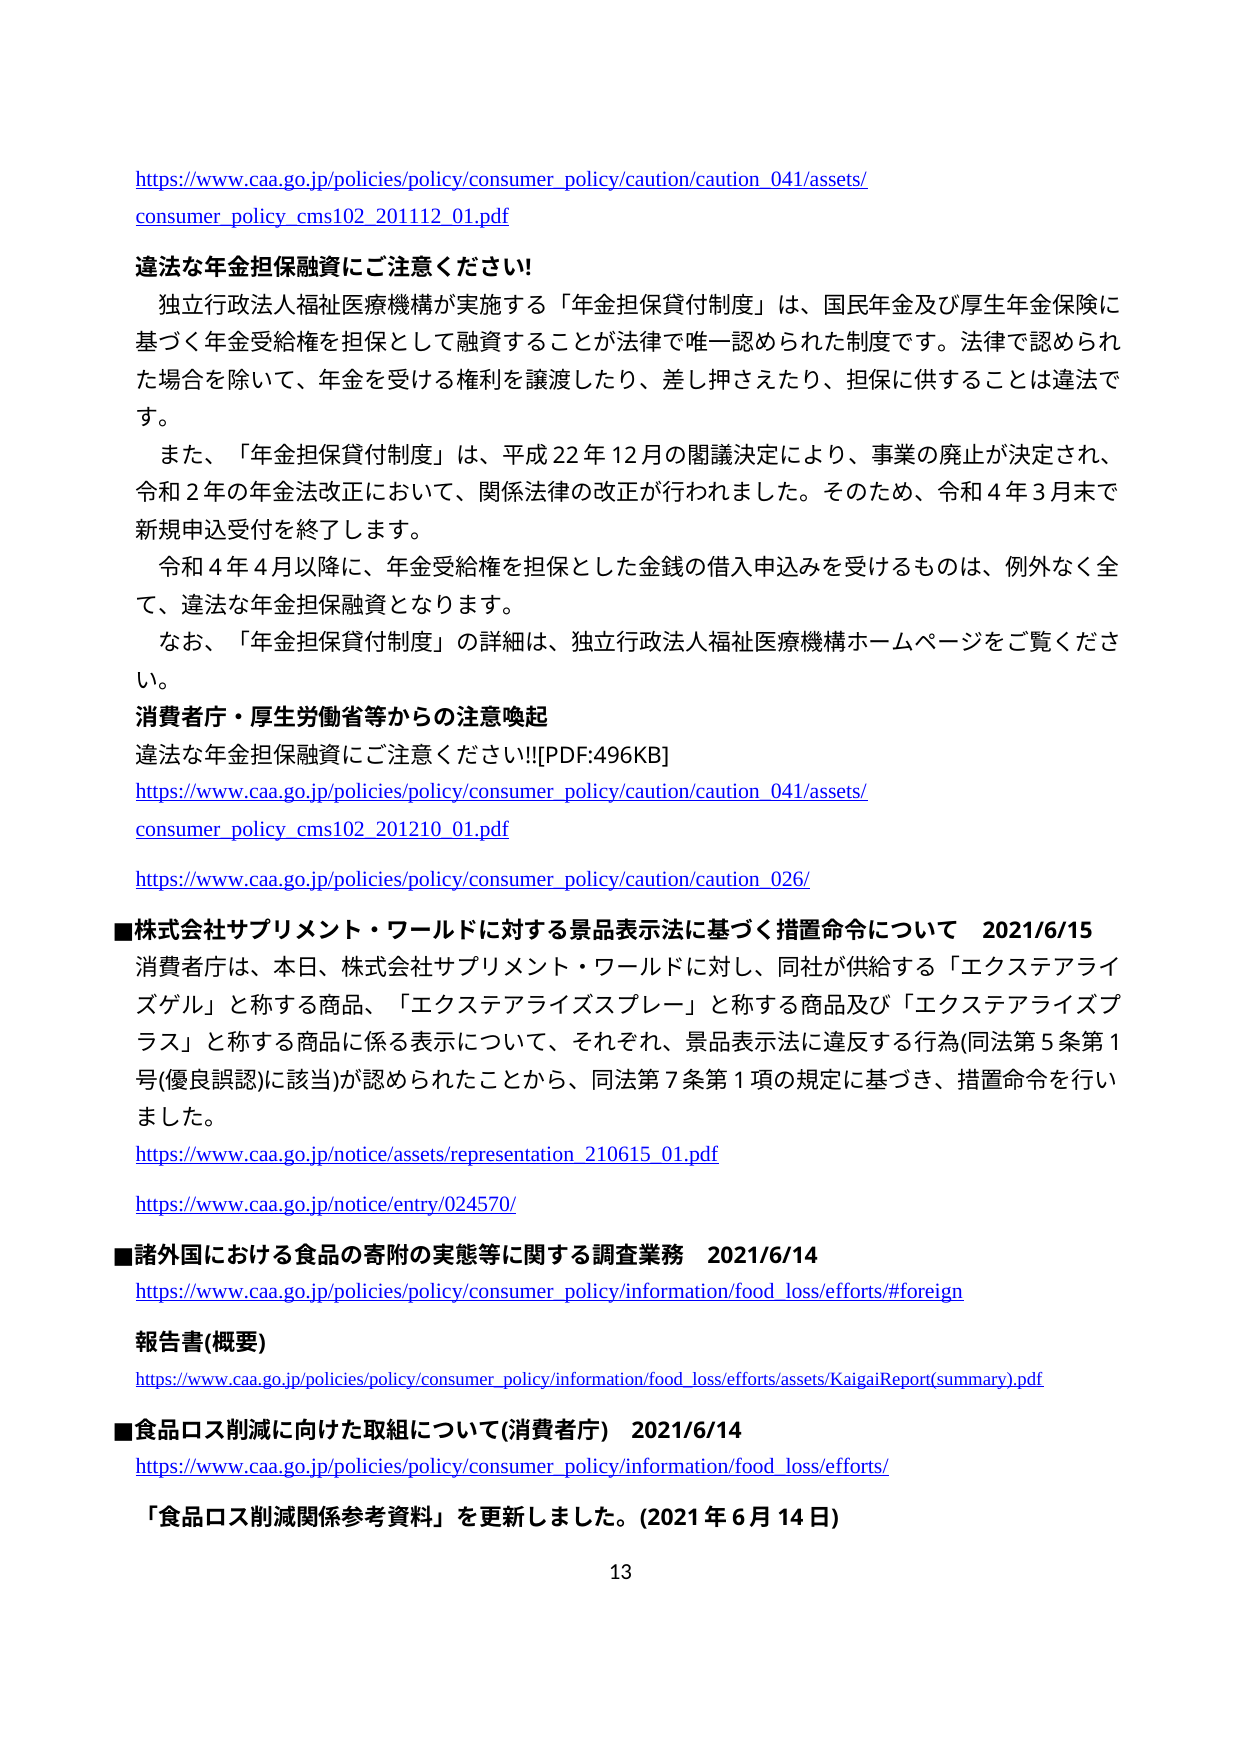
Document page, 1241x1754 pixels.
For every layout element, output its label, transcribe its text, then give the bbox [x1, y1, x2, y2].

text 消費者庁・厚生労働省等からの注意喚起 [135, 697, 1128, 735]
text なお、「年金担保貸付制度」の詳細は、独立行政法人福祉医療機構ホームページをご覧ください。 [135, 622, 1128, 697]
text ■諸外国における食品の寄附の実態等に関する調査業務 2021/6/14 [112, 1235, 1128, 1272]
text 消費者庁は、本日、株式会社サプリメント・ワールドに対し、同社が供給する「エクステアライズゲル」と称する商品、「エクステアライズスプレー」と称する商品及び「エクステアライズプラス」と称する商品に係る表示について、それぞれ、景品表示法に違反する行為(同法第5条第1号(優良誤認)に該当)が認められたことから、同法第7条第1項の規定に基づき、措置命令を行いました。 [112, 947, 1128, 1135]
text ■株式会社サプリメント・ワールドに対する景品表示法に基づく措置命令について 2021/6/15 [112, 910, 1128, 947]
text https://www.caa.go.jp/policies/policy/consumer_policy/caution/caution_026/ [135, 860, 1128, 897]
text 令和4年4月以降に、年金受給権を担保とした金銭の借入申込みを受けるものは、例外なく全て、違法な年金担保融資となります。 [135, 547, 1128, 622]
text https://www.caa.go.jp/policies/policy/consumer_policy/caution/caution_041/assets/consumer_policy_cms102_201112_01.pdf [135, 160, 1128, 235]
text https://www.caa.go.jp/notice/assets/representation_210615_01.pdf [112, 1135, 1128, 1172]
text https://www.caa.go.jp/policies/policy/consumer_policy/caution/caution_041/assets/consumer_policy_cms102_201210_01.pdf [135, 772, 1128, 847]
text ■食品ロス削減に向けた取組について(消費者庁) 2021/6/14 [112, 1410, 1128, 1447]
text 「食品ロス削減関係参考資料」を更新しました。(2021年6月14日) [135, 1497, 1128, 1535]
text https://www.caa.go.jp/policies/policy/consumer_policy/information/food_loss/efforts/#foreign [112, 1272, 1128, 1310]
text https://www.caa.go.jp/policies/policy/consumer_policy/information/food_loss/efforts/assets/KaigaiReport(summary).pdf [112, 1360, 1128, 1397]
text https://www.caa.go.jp/policies/policy/consumer_policy/information/food_loss/efforts/ [112, 1447, 1128, 1485]
text 報告書(概要) [112, 1322, 1128, 1360]
text 違法な年金担保融資にご注意ください! [135, 247, 1128, 285]
text 独立行政法人福祉医療機構が実施する「年金担保貸付制度」は、国民年金及び厚生年金保険に基づく年金受給権を担保として融資することが法律で唯一認められた制度です。法律で認められた場合を除いて、年金を受ける権利を譲渡したり、差し押さえたり、担保に供することは違法です。 [135, 285, 1128, 435]
text 違法な年金担保融資にご注意ください!![PDF:496KB] [135, 735, 1128, 772]
text https://www.caa.go.jp/notice/entry/024570/ [135, 1185, 1128, 1222]
text また、「年金担保貸付制度」は、平成22年12月の閣議決定により、事業の廃止が決定され、令和2年の年金法改正において、関係法律の改正が行われました。そのため、令和4年3月末で新規申込受付を終了します。 [135, 435, 1128, 547]
